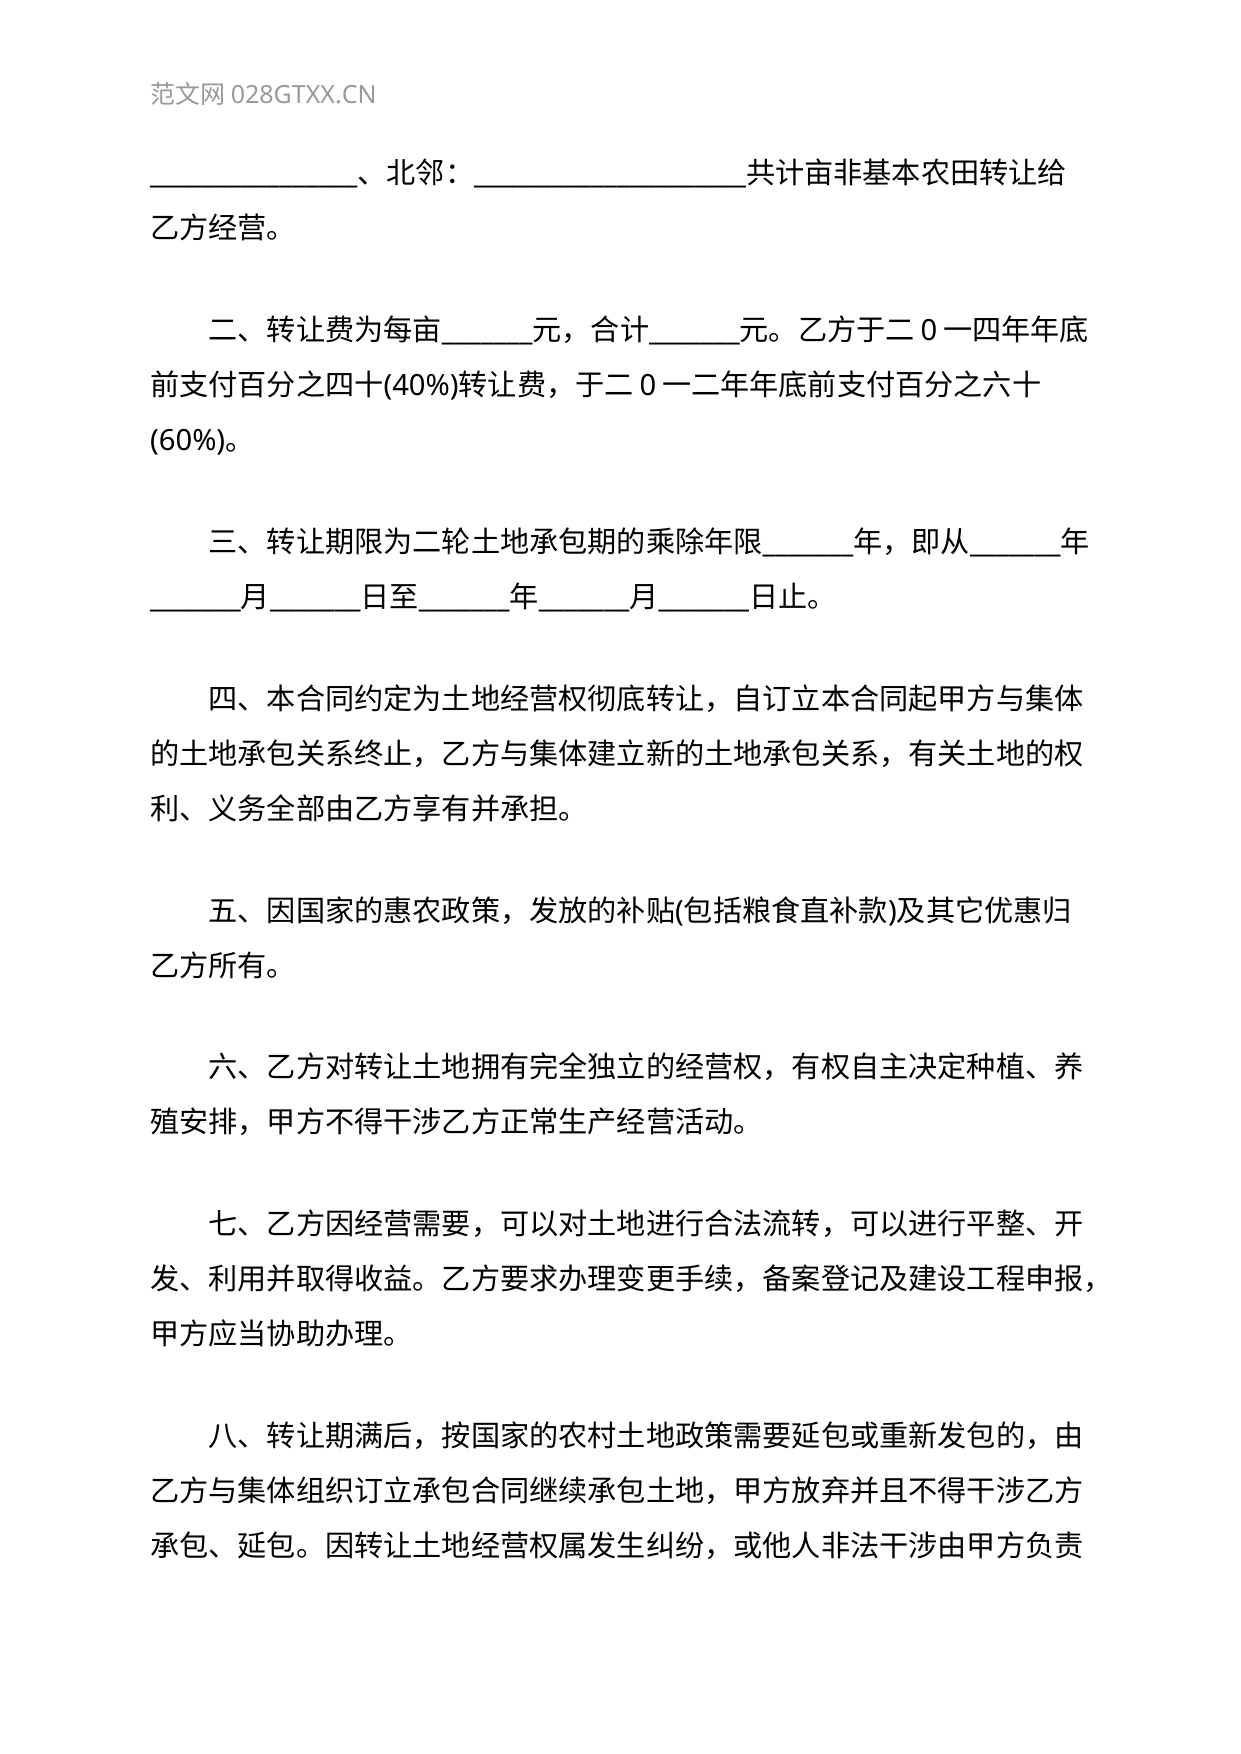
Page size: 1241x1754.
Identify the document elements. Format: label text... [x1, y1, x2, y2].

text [150, 1412, 1090, 1564]
text 六、乙方对转让土地拥有完全独立的经营权，有权自主决定种植、养殖安排，甲方不得干涉乙方正常生产经营活动。 [150, 1044, 1090, 1141]
text 四、本合同约定为土地经营权彻底转让，自订立本合同起甲方与集体的土地承包关系终止，乙方与集体建立新的土地承包关系，有关土地的权利、义务全部由乙方享有并承担。 [150, 676, 1090, 828]
text 三、转让期限为二轮土地承包期的乘除年限_______年，即从_______年_______月_______日至_______年_______月_______日止。 [150, 519, 1090, 616]
text 二、转让费为每亩_______元，合计_______元。乙方于二0一四年年底前支付百分之四十(40%)转让费，于二0一二年年底前支付百分之六十(60%)。 [150, 307, 1090, 459]
text 七、乙方因经营需要，可以对土地进行合法流转，可以进行平整、开发、利用并取得收益。乙方要求办理变更手续，备案登记及建设工程申报，甲方应当协助办理。 [150, 1201, 1090, 1353]
text 五、因国家的惠农政策，发放的补贴(包括粮食直补款)及其它优惠归乙方所有。 [150, 887, 1090, 984]
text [150, 150, 1090, 247]
